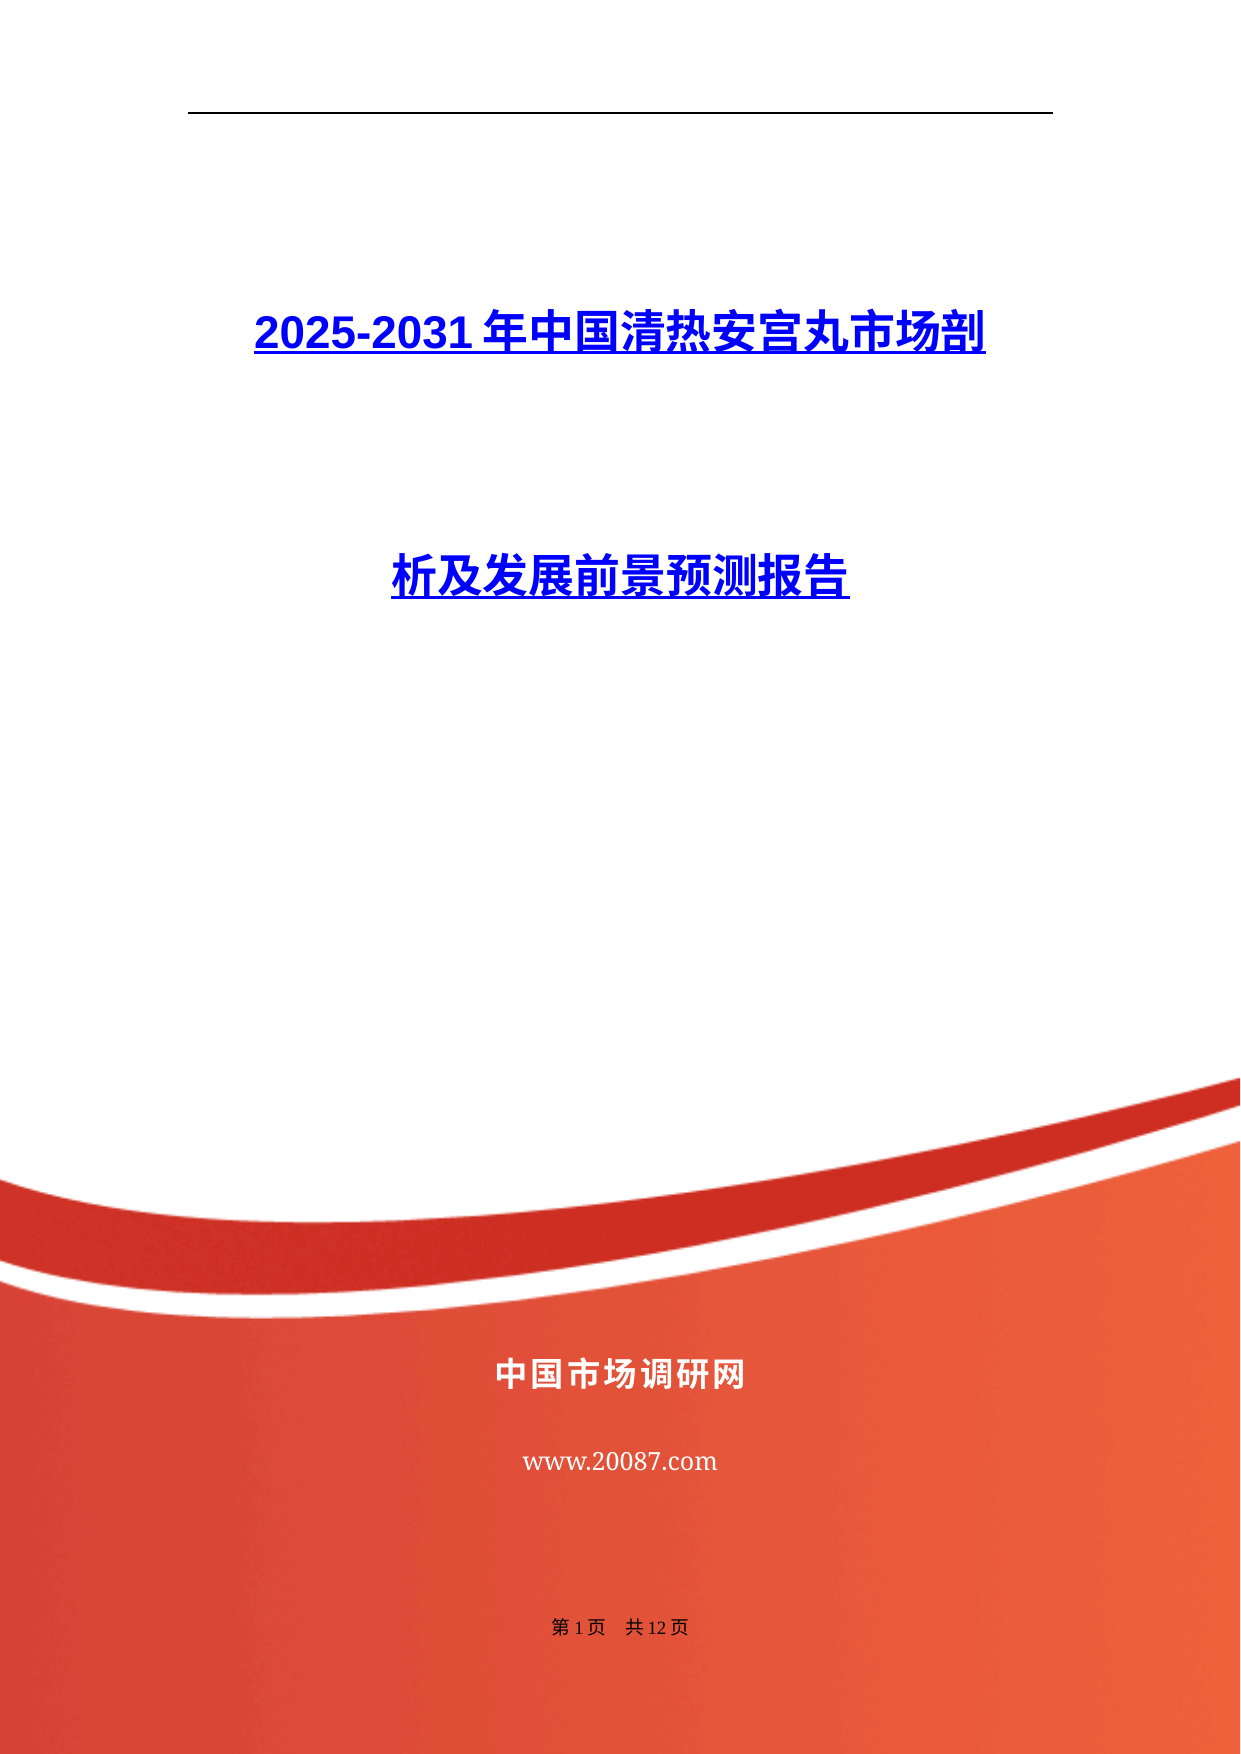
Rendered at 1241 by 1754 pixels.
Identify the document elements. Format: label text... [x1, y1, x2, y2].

text www.20087.com [187, 1428, 1053, 1493]
table_header 2025-2031年中国清热安宫丸市场剖析及发展前景预测报告 [188, 207, 1053, 773]
picture [0, 1006, 1241, 1754]
subtitle 中国市场调研网 [187, 1339, 1053, 1404]
